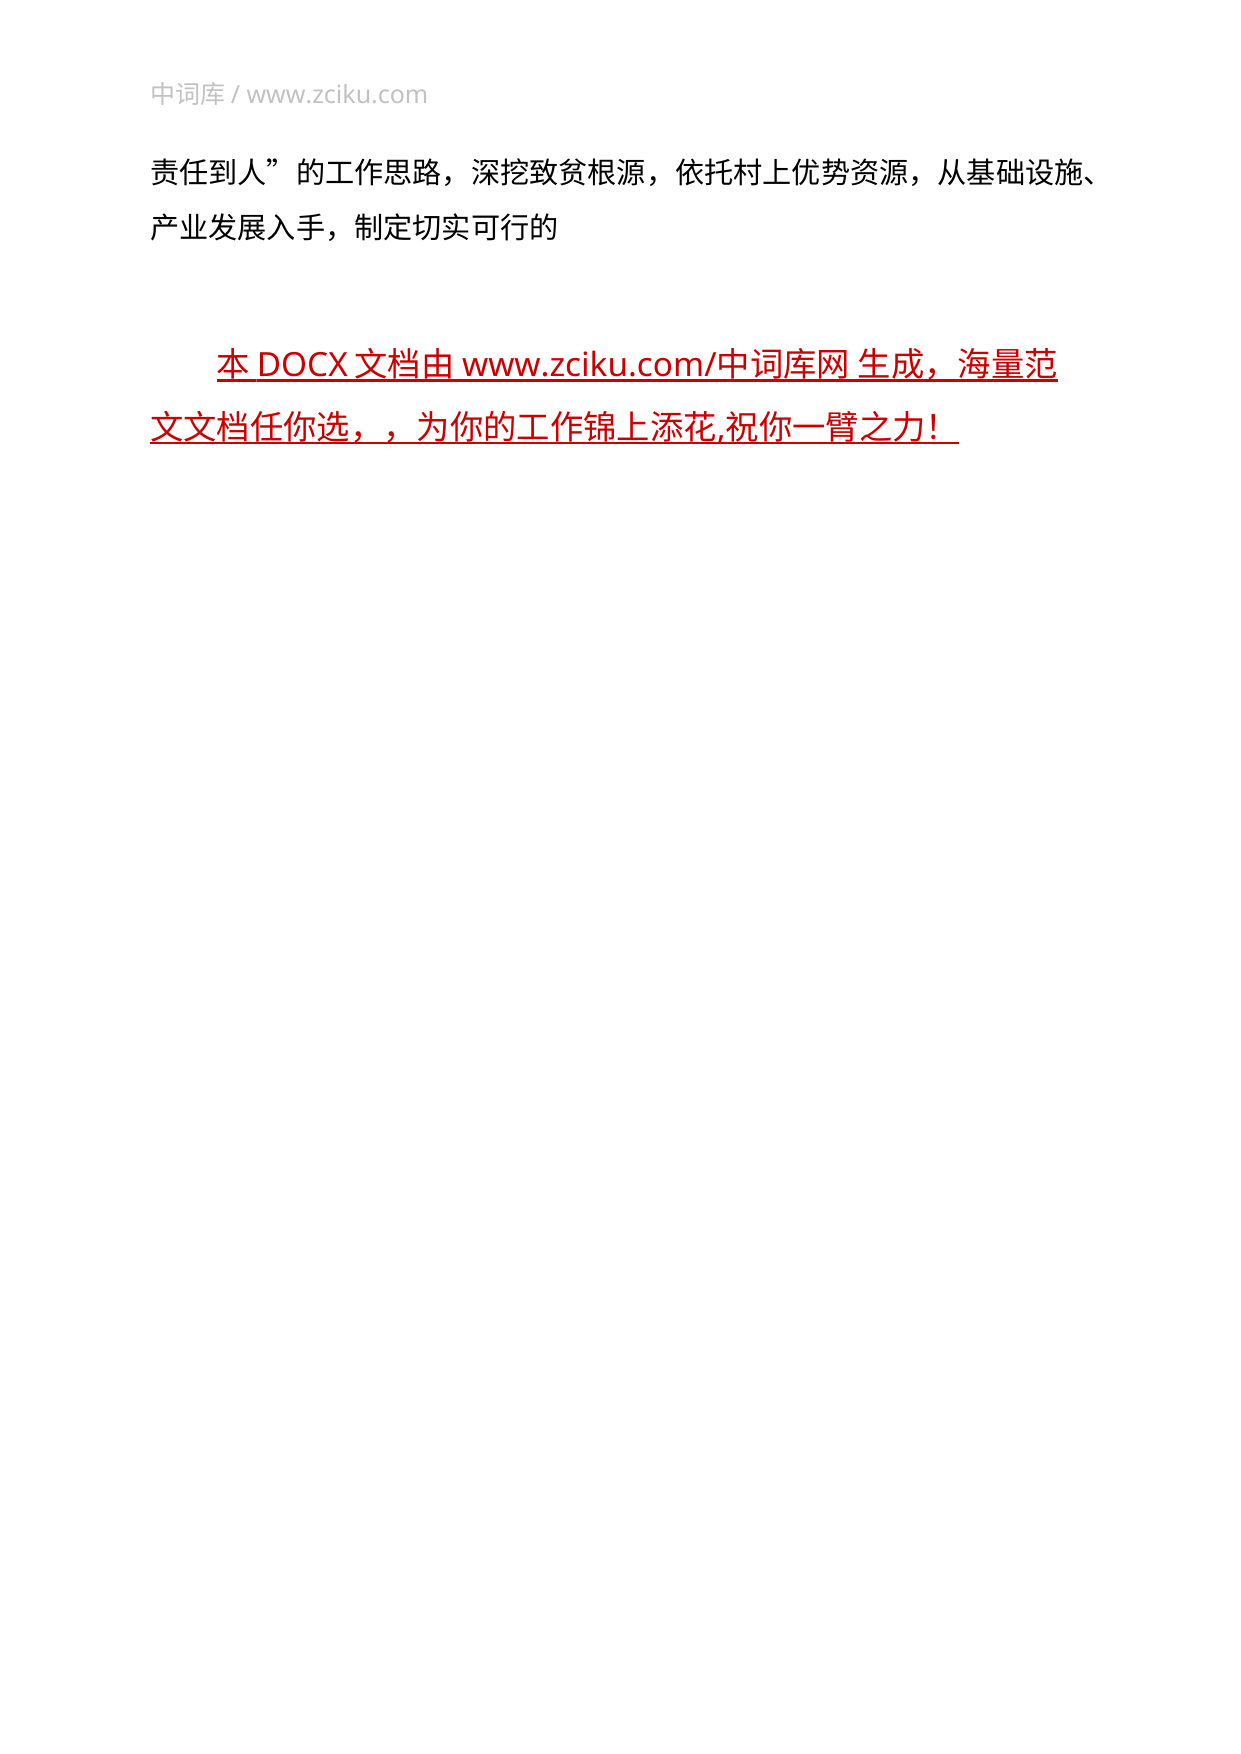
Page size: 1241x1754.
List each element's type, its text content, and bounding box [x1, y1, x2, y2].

text 本DOCX文档由 www.zciku.com/中词库网 生成，海量范文文档任你选，，为你的工作锦上添花,祝你一臂之力！ [150, 338, 1090, 449]
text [150, 150, 1090, 247]
